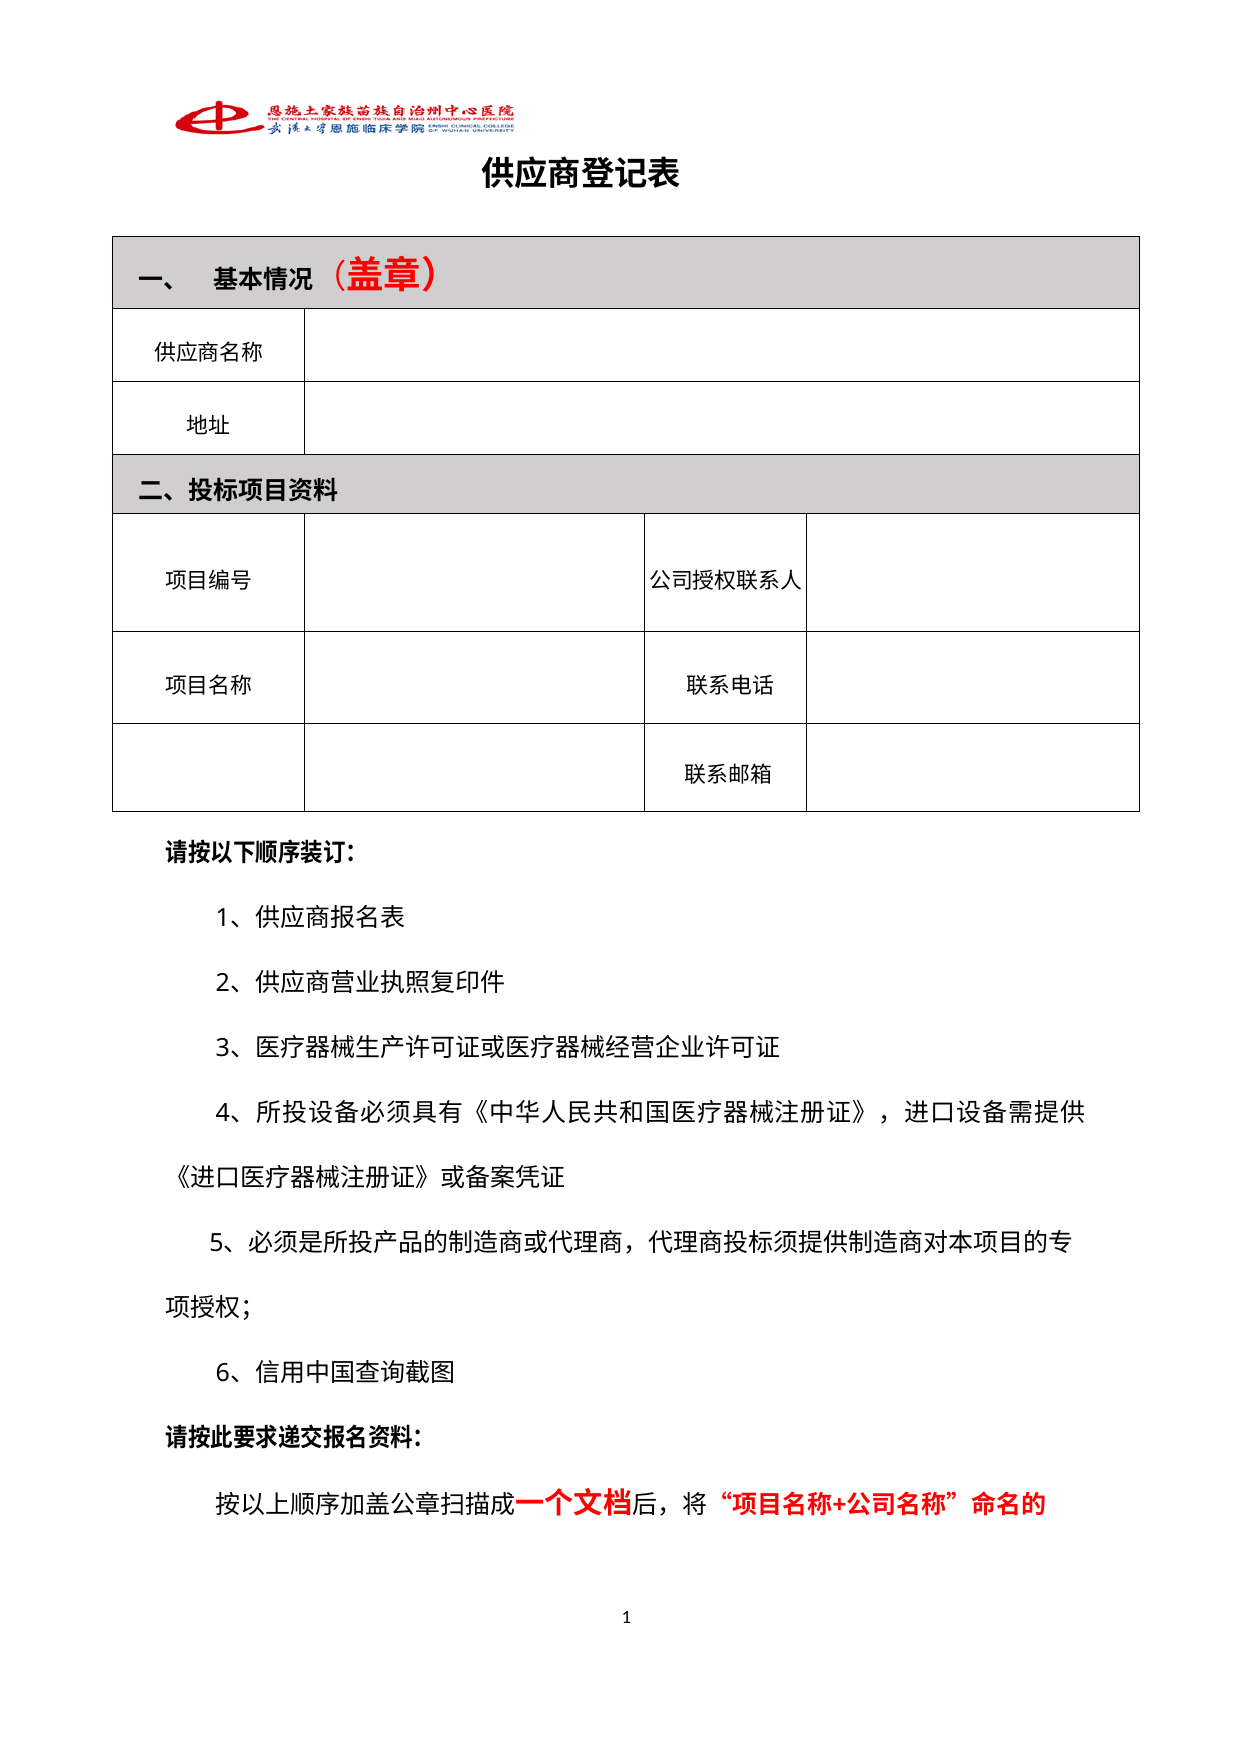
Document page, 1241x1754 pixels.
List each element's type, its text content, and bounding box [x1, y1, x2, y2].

table_cell [113, 724, 304, 811]
table_cell [807, 514, 1139, 631]
table_cell 联系电话 [645, 632, 806, 723]
table_cell [305, 724, 644, 811]
text 2、供应商营业执照复印件 [165, 948, 1087, 1013]
table_cell 地址 [113, 382, 304, 454]
text 请按此要求递交报名资料： [165, 1403, 1087, 1468]
table_cell 基本情况（盖章） [113, 237, 1139, 308]
table_cell 二、投标项目资料 [113, 455, 1139, 513]
table_header 供应商登记表 [113, 0, 1139, 236]
table_cell [305, 309, 1139, 381]
table_cell [305, 382, 1139, 454]
table_cell [807, 724, 1139, 811]
table_cell [305, 632, 644, 723]
text 请按以下顺序装订： [165, 812, 1087, 883]
text 6、信用中国查询截图 [165, 1338, 1087, 1403]
text 3、医疗器械生产许可证或医疗器械经营企业许可证 [165, 1013, 1087, 1078]
table_cell [305, 514, 644, 631]
table_cell 项目名称 [113, 632, 304, 723]
table_cell 公司授权联系人 [645, 514, 806, 631]
table_cell 联系邮箱 [645, 724, 806, 811]
list 按以上顺序加盖公章扫描成一个文档后，将“项目名称+公司名称”命名的PDF文件发送至575708263@qq.com邮箱，未按要求递交者，递交资料无效。 [165, 1468, 1087, 1533]
text 4、所投设备必须具有《中华人民共和国医疗器械注册证》，进口设备需提供《进口医疗器械注册证》或备案凭证 [165, 1078, 1087, 1208]
table_cell 供应商名称 [113, 309, 304, 381]
table_cell 项目编号 [113, 514, 304, 631]
text 1、供应商报名表 [165, 883, 1087, 948]
text 5、必须是所投产品的制造商或代理商，代理商投标须提供制造商对本项目的专项授权； [165, 1208, 1087, 1338]
table_cell [807, 632, 1139, 723]
